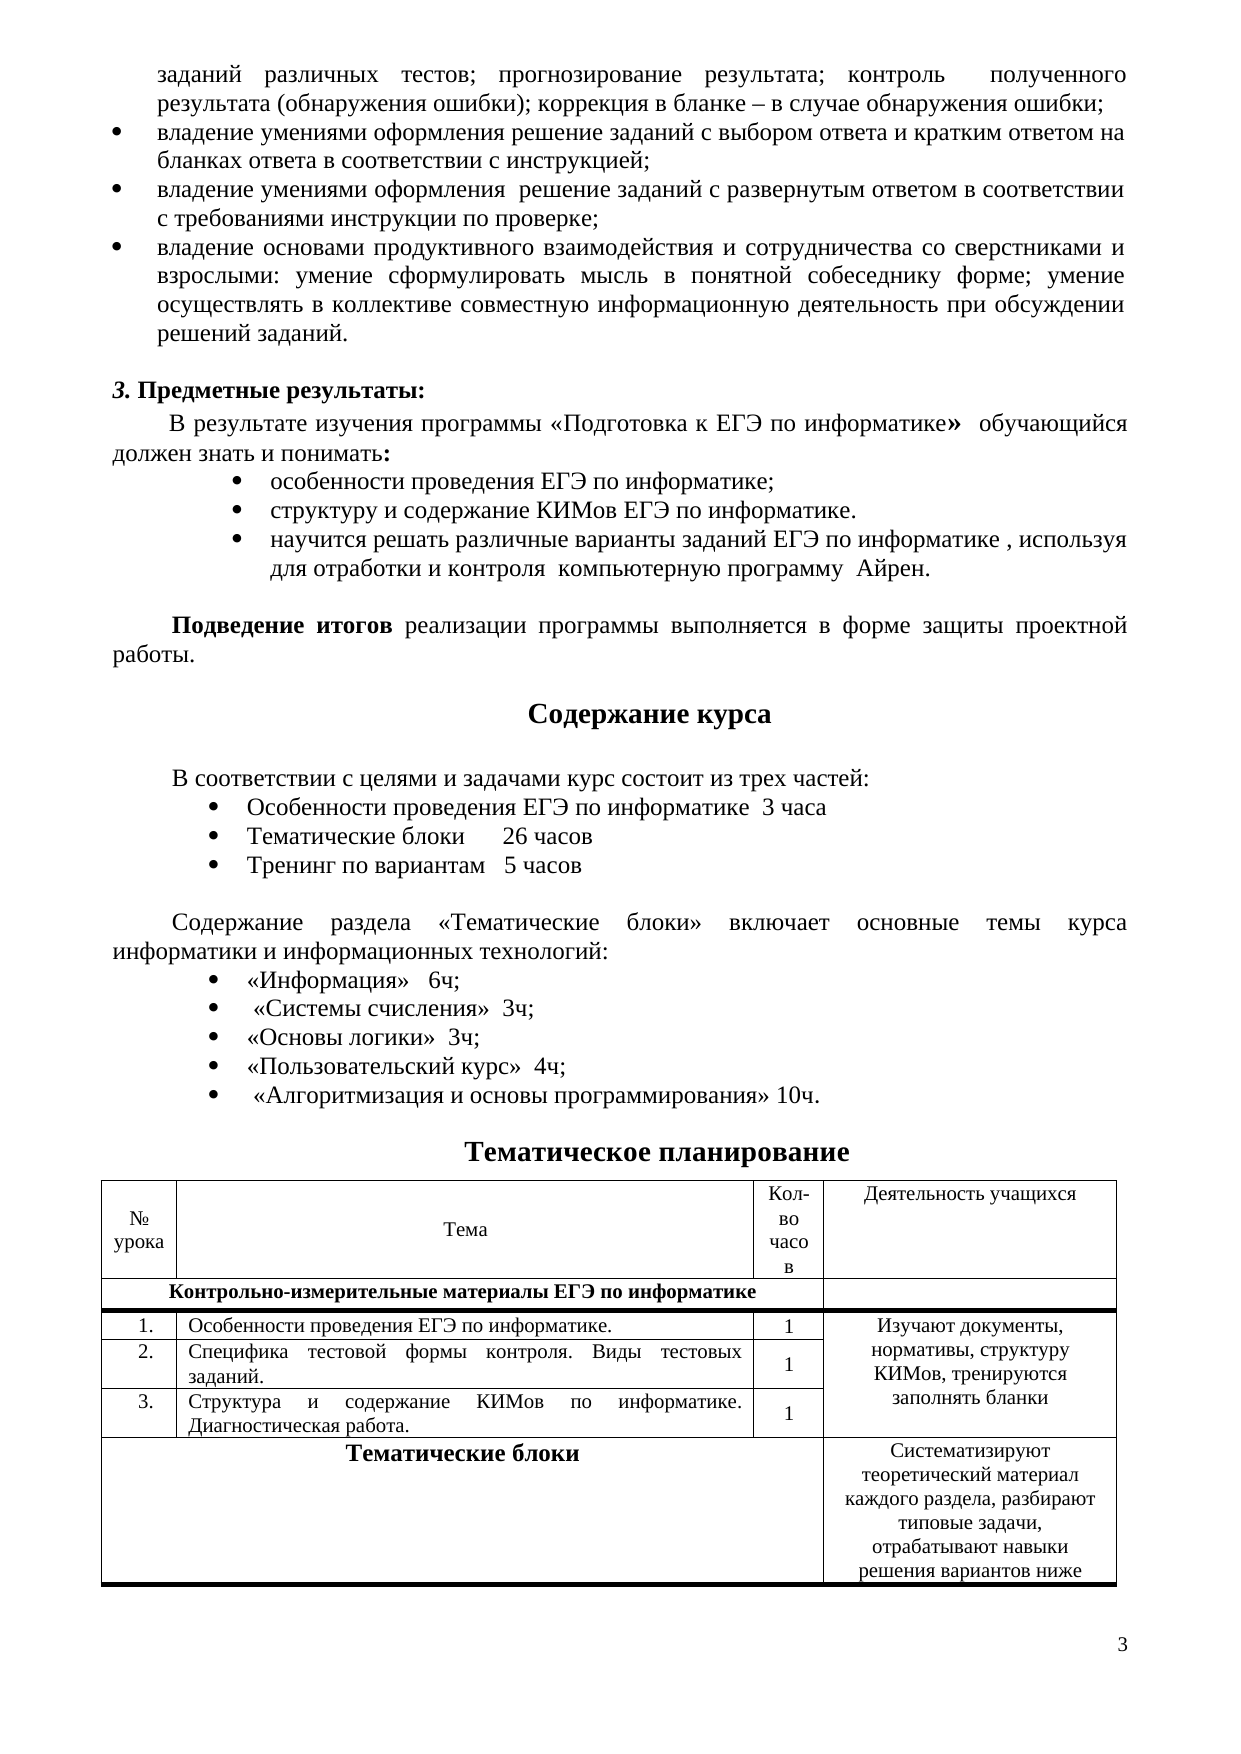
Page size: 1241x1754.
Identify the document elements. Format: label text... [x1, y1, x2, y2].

list структуру и содержание КИМов ЕГЭ по информатике. [233, 495, 1128, 524]
table_header Деятельность учащихся [824, 1181, 1116, 1278]
text В соответствии с целями и задачами курс состоит из трех частей: [112, 763, 1128, 792]
table_header Тема [177, 1181, 753, 1278]
text Содержание раздела «Тематические блоки» включает основные темы курса информатики и информационных технологий: [112, 907, 1128, 965]
list «Системы счисления» 3ч; [209, 993, 1128, 1022]
list «Информация» 6ч; [209, 965, 1128, 993]
table_cell 1 [754, 1313, 823, 1338]
list «Пользовательский курс» 4ч; [209, 1051, 1128, 1080]
table_cell Изучают документы, нормативы, структуру КИМов, тренируются заполнять бланки [824, 1313, 1116, 1437]
list Тренинг по вариантам 5 часов [209, 850, 1128, 878]
table_cell 1 [754, 1340, 823, 1388]
text В результате изучения программы «Подготовка к ЕГЭ по информатике» обучающийся должен знать и понимать: [112, 404, 1128, 466]
table_header Кол-во часов [754, 1181, 823, 1278]
text Тематическое планирование [142, 1134, 1128, 1168]
list владение основами продуктивного взаимодействия и сотрудничества со сверстниками и взрослыми: умение сформулировать мысль в понятной собеседнику форме; умение осуществлять в коллективе совместную информационную деятельность при обсуждении решений заданий. [112, 232, 1125, 347]
list «Алгоритмизация и основы программирования» 10ч. [209, 1080, 1128, 1110]
table_cell [824, 1279, 1116, 1308]
list Тематические блоки 26 часов [209, 821, 1128, 850]
table_cell [102, 1340, 176, 1388]
table_cell Структура и содержание КИМов по информатике. Диагностическая работа. [177, 1389, 753, 1437]
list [112, 59, 1128, 117]
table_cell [824, 1438, 1116, 1582]
list «Основы логики» 3ч; [209, 1022, 1128, 1051]
text Содержание курса [112, 696, 1128, 730]
table_cell Контрольно-измерительные материалы ЕГЭ по информатике [102, 1279, 823, 1308]
list владение умениями оформления решение заданий с выбором ответа и кратким ответом на бланках ответа в соответствии с инструкцией; [112, 117, 1125, 174]
list Особенности проведения ЕГЭ по информатике 3 часа [209, 792, 1128, 821]
table_cell Особенности проведения ЕГЭ по информатике. [177, 1313, 753, 1338]
table_cell Специфика тестовой формы контроля. Виды тестовых заданий. [177, 1340, 753, 1388]
table_cell 1 [754, 1389, 823, 1437]
text Подведение итогов реализации программы выполняется в форме защиты проектной работы. [112, 610, 1128, 668]
text 3. Предметные результаты: [112, 375, 1128, 404]
table_header № урока [102, 1181, 176, 1278]
list научится решать различные варианты заданий ЕГЭ по информатике , используя для отработки и контроля компьютерную программу Айрен. [233, 524, 1128, 581]
list владение умениями оформления решение заданий с развернутым ответом в соответствии с требованиями инструкции по проверке; [112, 174, 1125, 232]
table_cell [102, 1313, 176, 1338]
list особенности проведения ЕГЭ по информатике; [233, 466, 1128, 495]
table_cell [102, 1389, 176, 1437]
table_cell Тематические блоки [102, 1438, 823, 1582]
